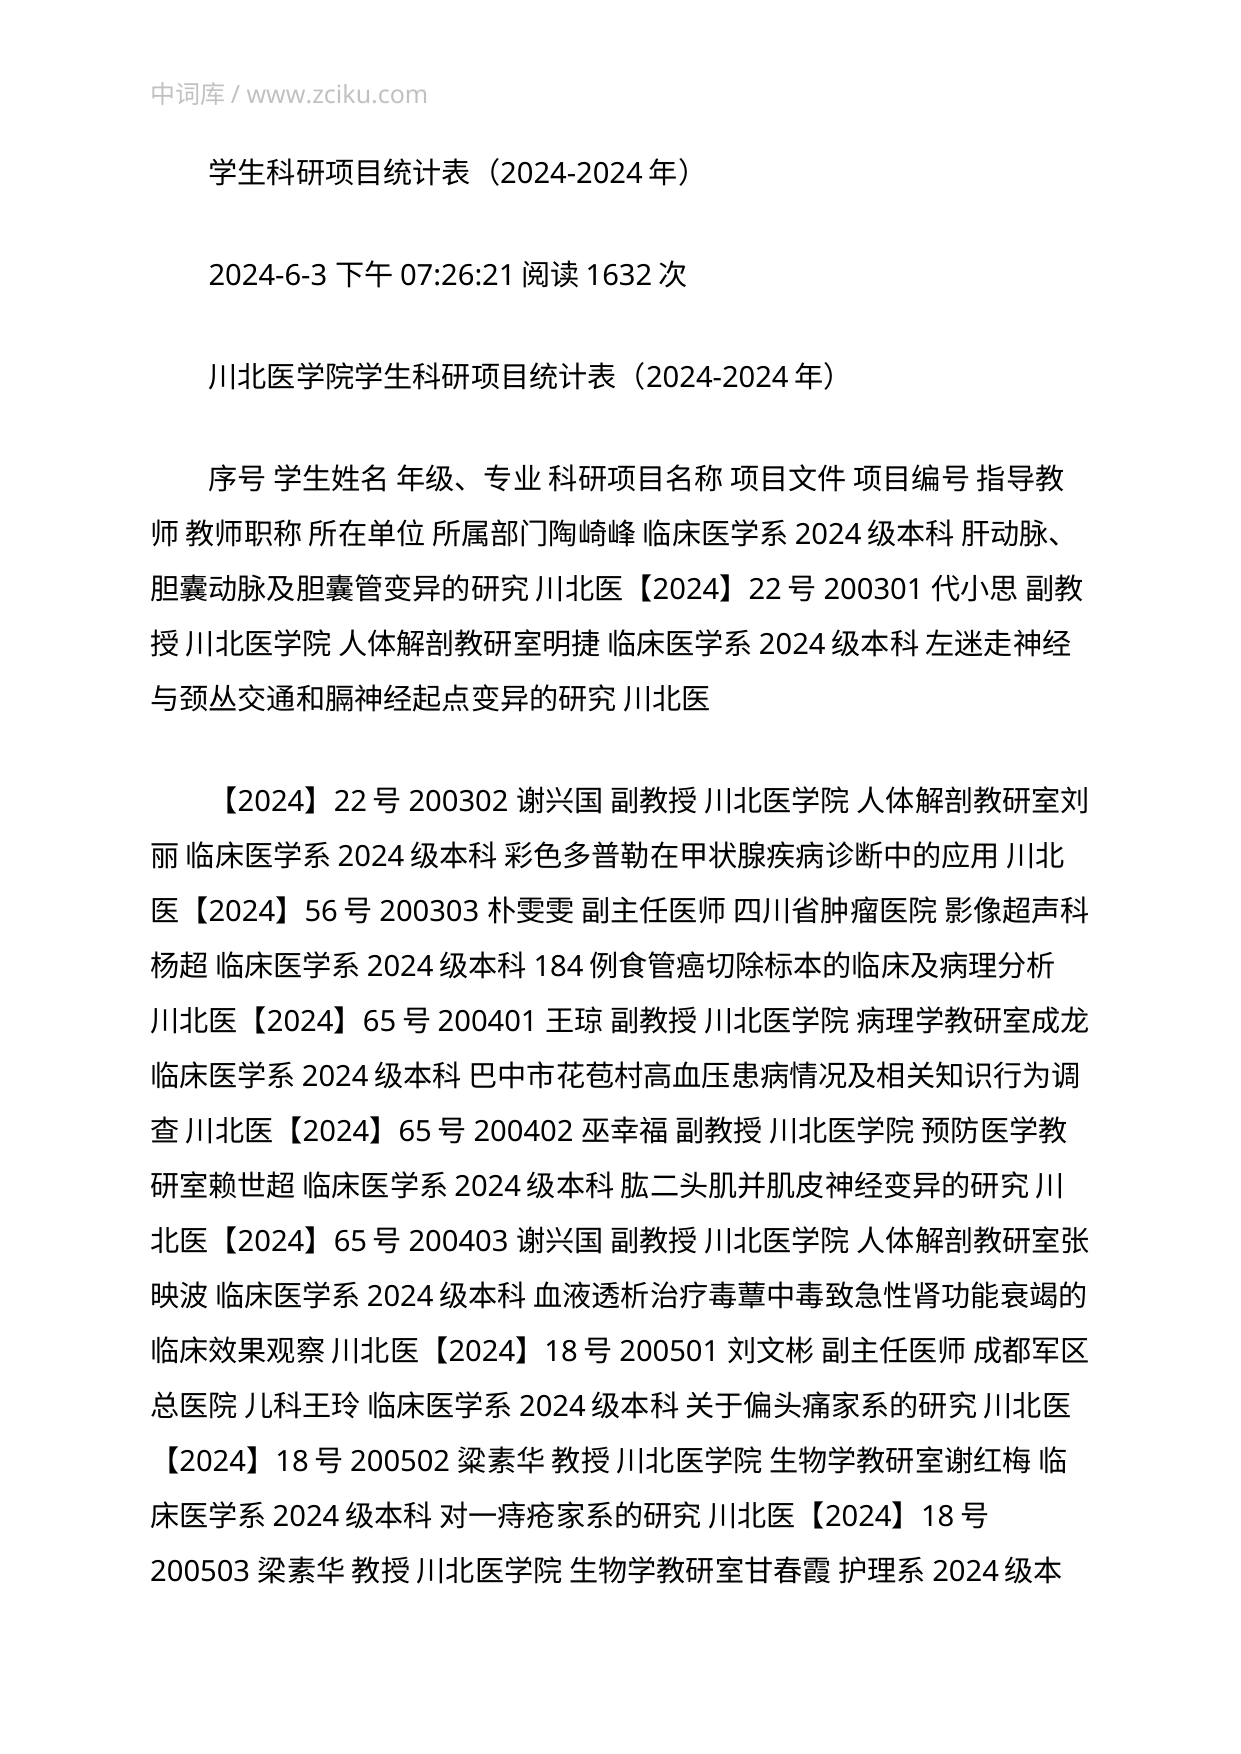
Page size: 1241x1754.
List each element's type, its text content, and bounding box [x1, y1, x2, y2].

text 川北医学院学生科研项目统计表（2024-2024年） [150, 354, 1090, 396]
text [150, 778, 1090, 1590]
text 学生科研项目统计表（2024-2024年） [150, 150, 1090, 192]
text 2024-6-3 下午 07:26:21阅读1632次 [150, 252, 1090, 294]
text 序号 学生姓名 年级、专业 科研项目名称 项目文件 项目编号 指导教师 教师职称 所在单位 所属部门陶崎峰 临床医学系2024级本科 肝动脉、胆囊动脉及胆囊管变异的研究 川北医【2024】22号 200301 代小思 副教授 川北医学院 人体解剖教研室明捷 临床医学系2024级本科 左迷走神经与颈丛交通和膈神经起点变异的研究 川北医 [150, 456, 1090, 718]
